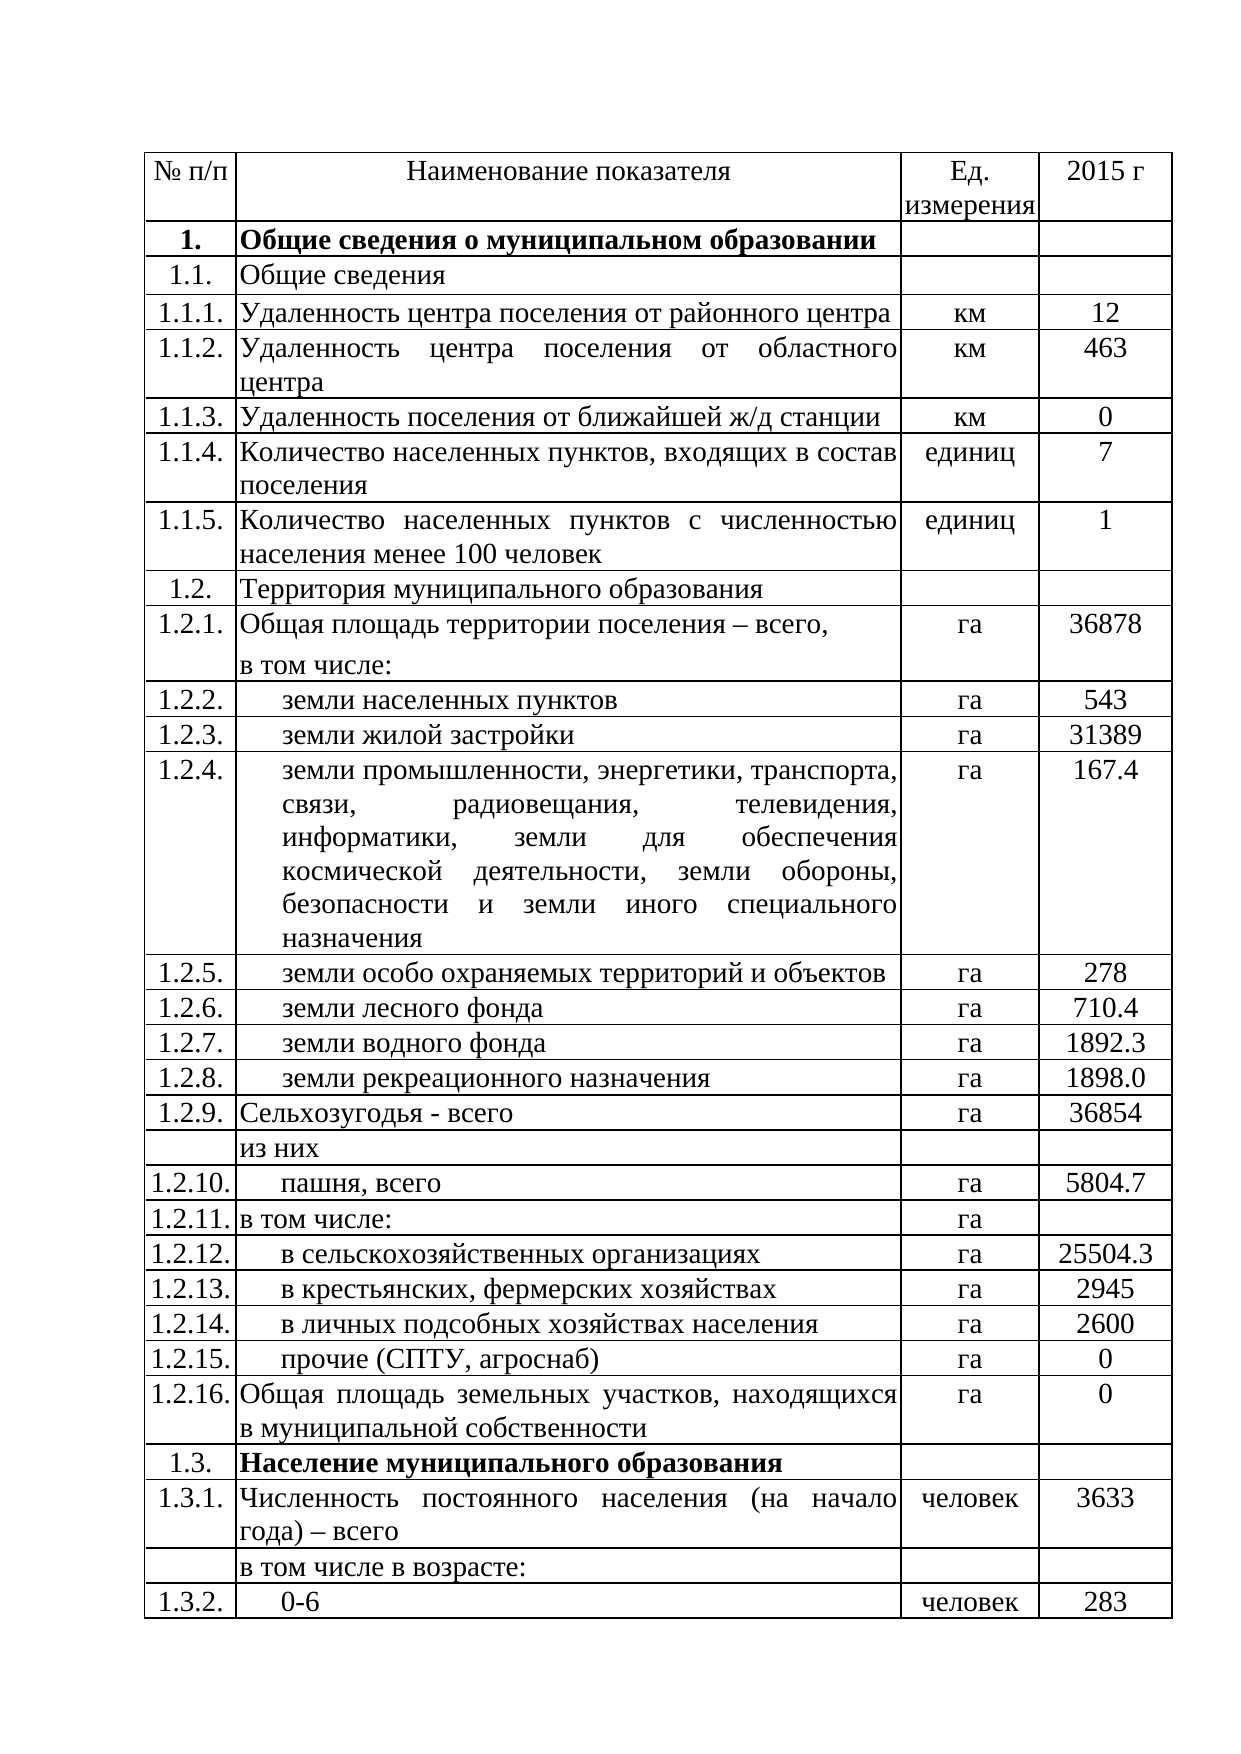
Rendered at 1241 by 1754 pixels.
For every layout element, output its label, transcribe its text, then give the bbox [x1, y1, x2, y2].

table_cell 1.2.1. [145, 606, 235, 647]
table_cell [902, 647, 1038, 680]
table_cell га [902, 1060, 1038, 1094]
table_cell [1040, 1549, 1171, 1582]
table_cell 7 [1040, 434, 1171, 501]
table_cell в том числе: [237, 1201, 900, 1234]
table_cell га [902, 606, 1038, 647]
table_cell га [902, 1166, 1038, 1199]
table_cell [145, 1130, 235, 1164]
table_cell Общая площадь территории поселения – всего, [237, 606, 900, 647]
table_cell земли особо охраняемых территорий и объектов [237, 955, 900, 988]
table_cell в том числе: [237, 647, 900, 680]
table_cell 1.3.2. [145, 1583, 235, 1617]
table_cell 0 [1040, 399, 1171, 432]
table_cell в крестьянских, фермерских хозяйствах [237, 1271, 900, 1304]
table_header 2015 г [1040, 153, 1171, 220]
table_cell 463 [1040, 330, 1171, 397]
table_cell [1040, 1201, 1171, 1234]
table_cell 36854 [1040, 1096, 1171, 1129]
table_cell прочие (СПТУ, агроснаб) [237, 1341, 900, 1375]
table_cell га [902, 752, 1038, 953]
table_cell 0 [1040, 1341, 1171, 1375]
table_cell га [902, 1376, 1038, 1443]
table_cell 25504.3 [1040, 1236, 1171, 1269]
table_cell га [902, 1271, 1038, 1304]
table_cell [902, 1131, 1038, 1164]
table_cell человек [902, 1480, 1038, 1547]
table_cell 12 [1040, 295, 1171, 328]
table_cell Население муниципального образования [237, 1445, 900, 1478]
table_cell км [902, 399, 1038, 432]
table_cell 283 [1040, 1584, 1171, 1617]
table_cell га [902, 955, 1038, 988]
table_cell 2945 [1040, 1271, 1171, 1304]
table_cell 1.2.14. [145, 1306, 235, 1339]
table_header № п/п [145, 153, 235, 220]
table_cell [902, 1445, 1038, 1478]
table_cell 2600 [1040, 1306, 1171, 1339]
table_cell 1.1.1. [145, 295, 235, 328]
table_cell [1040, 1131, 1171, 1164]
table_cell 1.2.15. [145, 1341, 235, 1375]
table_cell земли рекреационного назначения [237, 1060, 900, 1094]
table_cell Территория муниципального образования [237, 571, 900, 605]
table_cell 1. [145, 221, 235, 255]
table_cell Количество населенных пунктов, входящих в состав поселения [237, 434, 900, 501]
table_cell 31389 [1040, 717, 1171, 751]
table_cell [902, 1549, 1038, 1582]
table_cell 1.2.13. [145, 1270, 235, 1304]
table_cell 1.2.5. [145, 955, 235, 988]
table_cell 1.2.4. [145, 752, 235, 953]
table_cell [1040, 222, 1171, 255]
table_cell [1040, 571, 1171, 605]
table_cell 543 [1040, 682, 1171, 716]
table_cell Общая площадь земельных участков, находящихся в муниципальной собственности [237, 1376, 900, 1443]
table_cell Численность постоянного населения (на начало года) – всего [237, 1480, 900, 1547]
table_cell Удаленность центра поселения от районного центра [237, 295, 900, 328]
table_cell 710.4 [1040, 990, 1171, 1024]
table_cell га [902, 1201, 1038, 1234]
table_cell га [902, 1096, 1038, 1129]
table_cell Общие сведения [237, 257, 900, 293]
table_cell земли промышленности, энергетики, транспорта, связи, радиовещания, телевидения, информатики, земли для обеспечения космической деятельности, земли обороны, безопасности и земли иного специального назначения [237, 752, 900, 953]
table_cell 1.3.1. [145, 1480, 235, 1547]
table_cell 1.1.3. [145, 398, 235, 432]
table_cell земли населенных пунктов [237, 682, 900, 716]
table_cell га [902, 717, 1038, 751]
table_header Ед. измерения [902, 153, 1038, 220]
table_cell га [902, 1236, 1038, 1269]
table_cell 1.2.9. [145, 1095, 235, 1129]
table_cell км [902, 295, 1038, 328]
table_cell га [902, 1025, 1038, 1059]
table_cell 1.2.3. [145, 717, 235, 751]
table_cell 1.1.2. [145, 330, 235, 397]
table_cell га [902, 682, 1038, 716]
table_cell Количество населенных пунктов с численностью населения менее 100 человек [237, 503, 900, 569]
table_cell 1.1.5. [145, 502, 235, 569]
table_cell [145, 647, 235, 680]
table_cell 36878 [1040, 606, 1171, 647]
table_cell земли жилой застройки [237, 717, 900, 751]
table_cell земли водного фонда [237, 1025, 900, 1059]
table_cell Общие сведения о муниципальном образовании [237, 222, 900, 255]
table_cell [1040, 1445, 1171, 1478]
table_cell [902, 571, 1038, 605]
table_cell 278 [1040, 955, 1171, 988]
table_cell га [902, 1306, 1038, 1339]
table_header Наименование показателя [237, 153, 900, 220]
table_cell 1 [1040, 503, 1171, 569]
table_cell 1.2.6. [145, 990, 235, 1024]
table_cell 1.2.12. [145, 1235, 235, 1269]
table_cell 1898.0 [1040, 1060, 1171, 1094]
table_cell в сельскохозяйственных организациях [237, 1236, 900, 1269]
table_cell человек [902, 1584, 1038, 1617]
table_cell 1892.3 [1040, 1025, 1171, 1059]
table_cell [1040, 257, 1171, 293]
table_cell 1.1.4. [145, 433, 235, 501]
table_cell [145, 1548, 235, 1582]
table_cell единиц [902, 503, 1038, 569]
table_cell [902, 257, 1038, 293]
table_cell 0-6 [237, 1584, 900, 1617]
table_cell Сельхозугодья - всего [237, 1096, 900, 1129]
table_cell 1.2.10. [145, 1165, 235, 1199]
table_cell пашня, всего [237, 1166, 900, 1199]
table_cell 0 [1040, 1376, 1171, 1443]
table_cell из них [237, 1131, 900, 1164]
table_cell 1.3. [145, 1444, 235, 1478]
table_cell в личных подсобных хозяйствах населения [237, 1306, 900, 1339]
table_cell 5804.7 [1040, 1166, 1171, 1199]
table_cell 1.2.16. [145, 1376, 235, 1443]
table_cell га [902, 990, 1038, 1024]
table_cell Удаленность поселения от ближайшей ж/д станции [237, 399, 900, 432]
table_cell 1.2.2. [145, 681, 235, 716]
table_cell 167.4 [1040, 752, 1171, 953]
table_cell га [902, 1341, 1038, 1375]
table_cell 1.2.11. [145, 1200, 235, 1234]
table_cell Удаленность центра поселения от областного центра [237, 330, 900, 397]
table_cell 1.2.8. [145, 1060, 235, 1094]
table_cell в том числе в возрасте: [237, 1549, 900, 1582]
table_cell земли лесного фонда [237, 990, 900, 1024]
table_cell [902, 222, 1038, 255]
table_cell 1.2. [145, 571, 235, 605]
table_cell 1.2.7. [145, 1025, 235, 1059]
table_cell единиц [902, 434, 1038, 501]
table_cell км [902, 330, 1038, 397]
table_cell 1.1. [145, 256, 235, 293]
table_cell 3633 [1040, 1480, 1171, 1547]
table_cell [1040, 647, 1171, 680]
